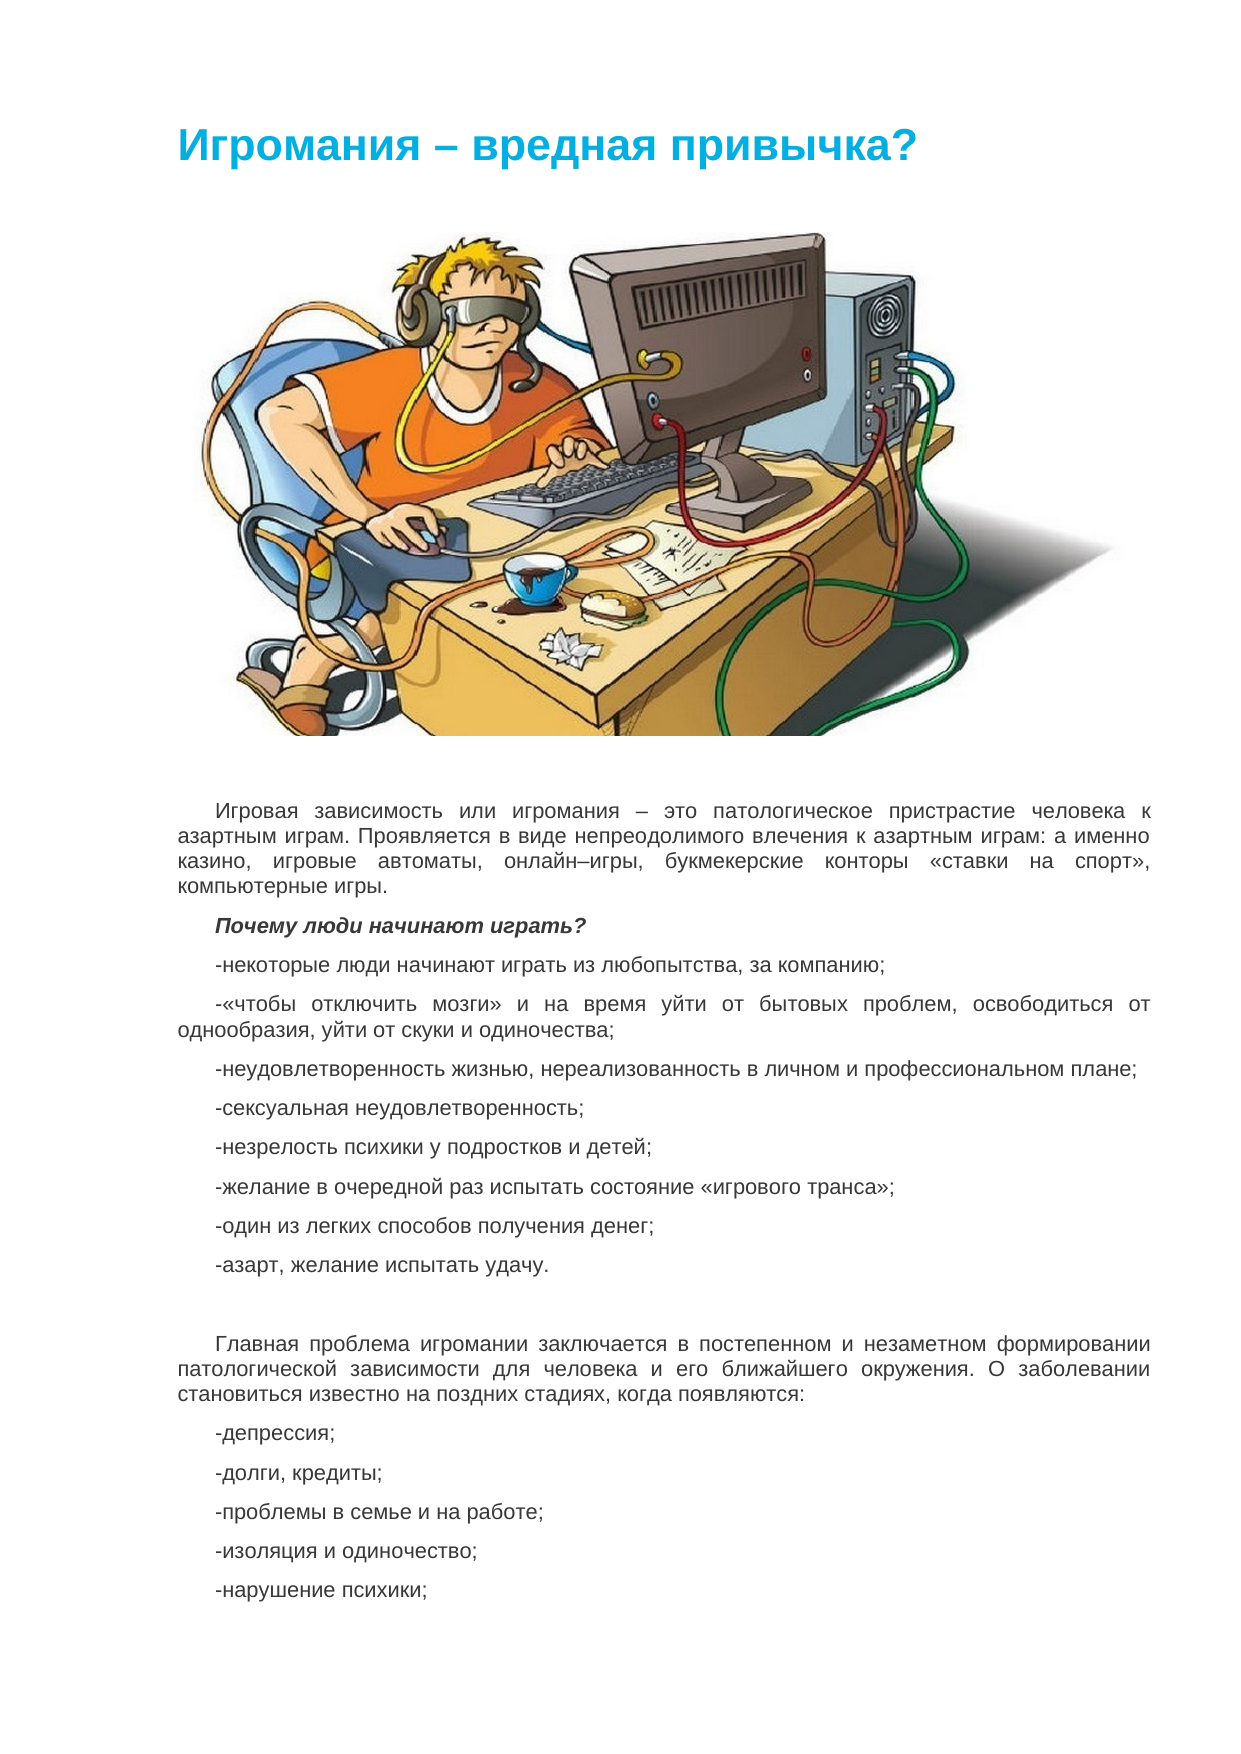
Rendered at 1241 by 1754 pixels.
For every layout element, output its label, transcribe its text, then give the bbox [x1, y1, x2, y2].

text Главная проблема игромании заключается в постепенном и незаметном формировании патологической зависимости для человека и его ближайшего окружения. О заболевании становиться известно на поздних стадиях, когда появляются: [177, 1331, 1152, 1406]
text -азарт, желание испытать удачу. [177, 1252, 1152, 1277]
text -незрелость психики у подростков и детей; [177, 1134, 1152, 1159]
picture [177, 232, 1137, 736]
text -нарушение психики; [177, 1577, 1152, 1603]
text -некоторые люди начинают играть из любопытства, за компанию; [177, 952, 1152, 977]
text -желание в очередной раз испытать состояние «игрового транса»; [177, 1173, 1152, 1199]
text Игромания – вредная привычка? [177, 118, 1152, 170]
text -один из легких способов получения денег; [177, 1213, 1152, 1238]
text -сексуальная неудовлетворенность; [177, 1095, 1152, 1120]
text Почему люди начинают играть? [177, 913, 1152, 938]
text -неудовлетворенность жизнью, нереализованность в личном и профессиональном плане; [177, 1056, 1152, 1081]
text -проблемы в семье и на работе; [177, 1499, 1152, 1524]
text -долги, кредиты; [177, 1459, 1152, 1485]
text -«чтобы отключить мозги» и на время уйти от бытовых проблем, освободиться от однообразия, уйти от скуки и одиночества; [177, 991, 1152, 1042]
text Игровая зависимость или игромания – это патологическое пристрастие человека к азартным играм. Проявляется в виде непреодолимого влечения к азартным играм: а именно казино, игровые автоматы, онлайн–игры, букмекерские конторы «ставки на спорт», компьютерные игры. [177, 798, 1152, 899]
text -изоляция и одиночество; [177, 1538, 1152, 1563]
text -депрессия; [177, 1420, 1152, 1446]
